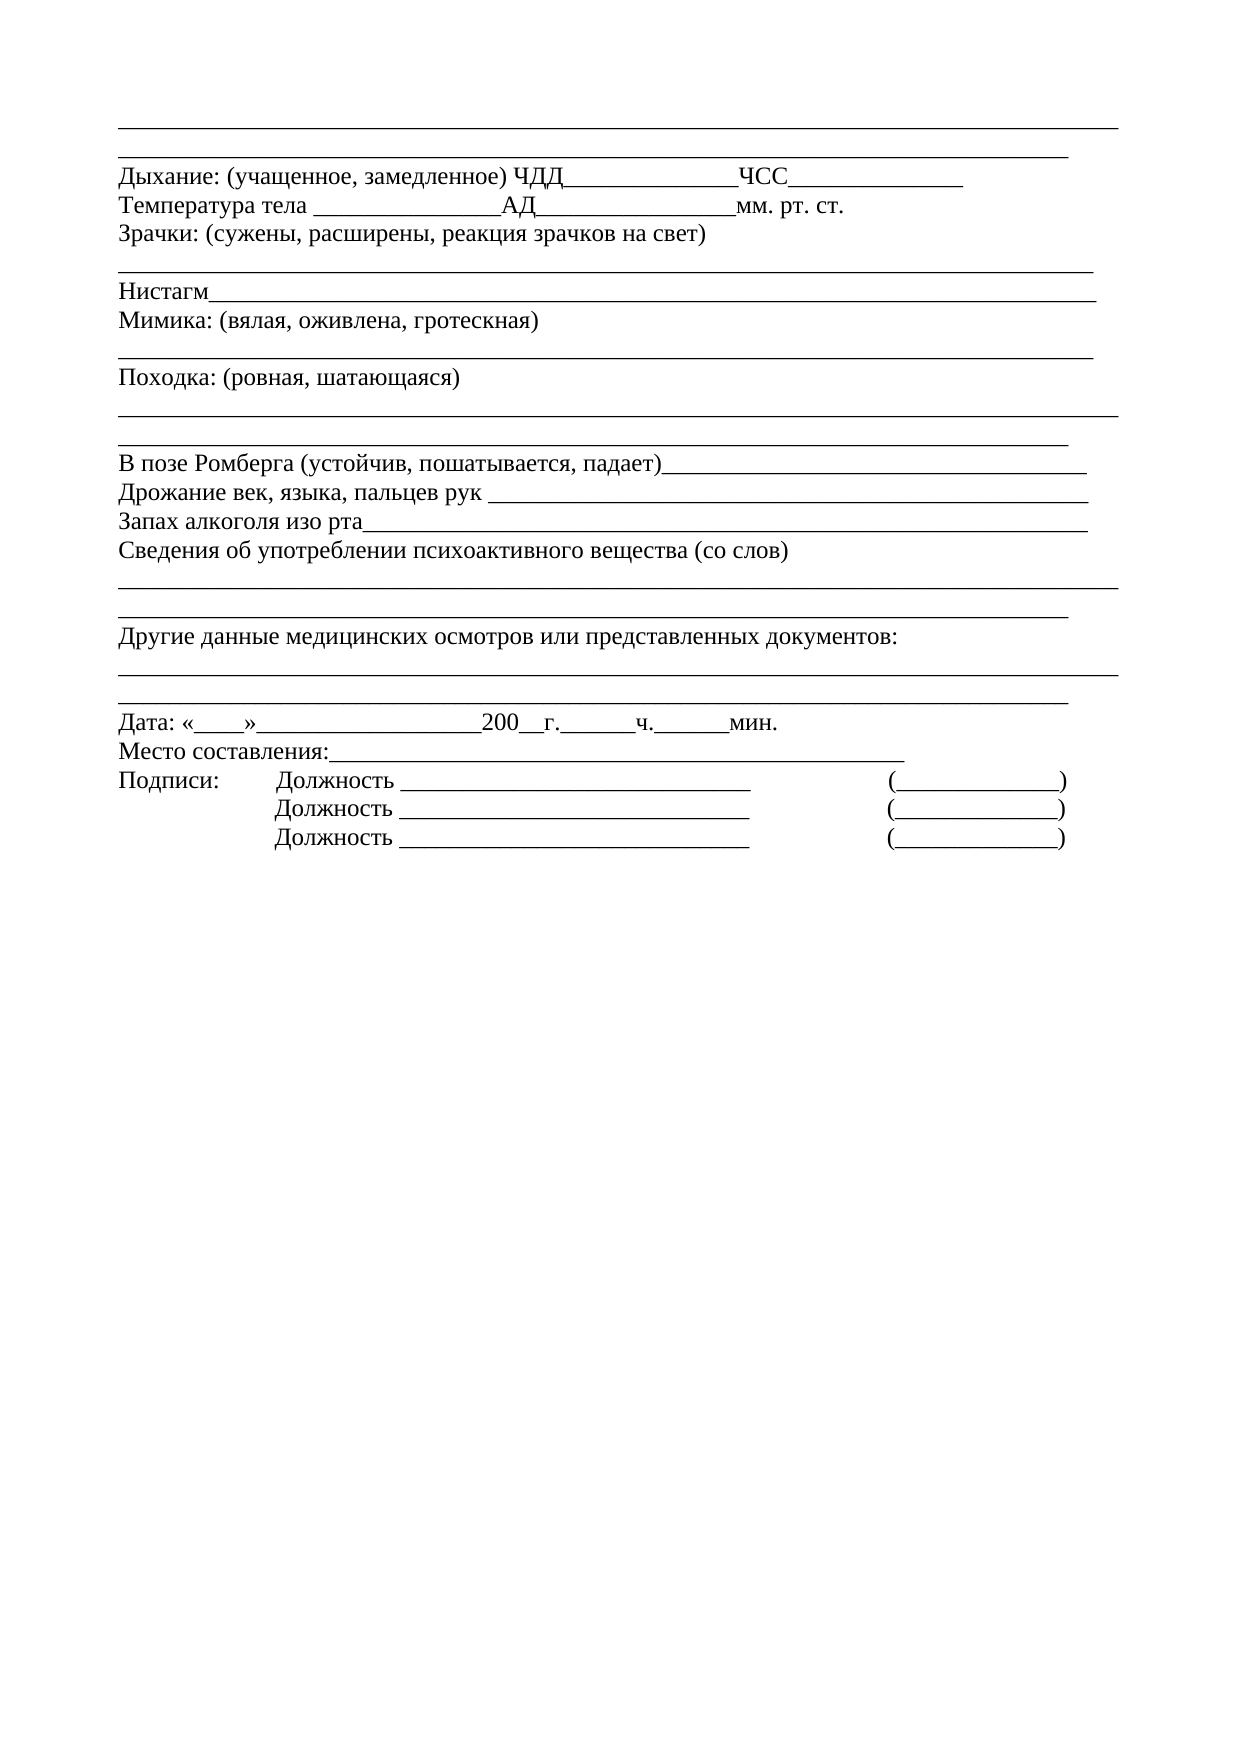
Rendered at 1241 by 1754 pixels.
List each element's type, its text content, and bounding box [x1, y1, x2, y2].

text Нистагм_______________________________________________________________________ [118, 276, 1122, 305]
text Подписи: Должность ____________________________ (_____________) [118, 765, 1122, 793]
text Дрожание век, языка, пальцев рук ________________________________________________ [118, 477, 1122, 506]
text Температура тела _______________АД________________мм. рт. ст. [118, 190, 1122, 218]
text Мимика: (вялая, оживлена, гротескная) [118, 305, 1122, 333]
text ______________________________________________________________________________ [118, 247, 1122, 276]
text В позе Ромберга (устойчив, пошатывается, падает)__________________________________ [118, 448, 1122, 477]
text Место составления:______________________________________________ [118, 736, 1122, 765]
text Сведения об употреблении психоактивного вещества (со слов) [118, 535, 1122, 563]
text Запах алкоголя изо рта__________________________________________________________ [118, 506, 1122, 535]
text Зрачки: (сужены, расширены, реакция зрачков на свет) [118, 218, 1122, 247]
text Другие данные медицинских осмотров или представленных документов: [118, 621, 1122, 650]
text Должность ____________________________ (_____________) [118, 822, 1122, 851]
text Должность ____________________________ (_____________) [118, 793, 1122, 822]
text ______________________________________________________________________________ [118, 333, 1122, 362]
text Дата: «____»__________________200__г.______ч.______мин. [118, 707, 1122, 736]
text Походка: (ровная, шатающаяся) [118, 362, 1122, 391]
text Дыхание: (учащенное, замедленное) ЧДД______________ЧСС______________ [118, 161, 1122, 190]
